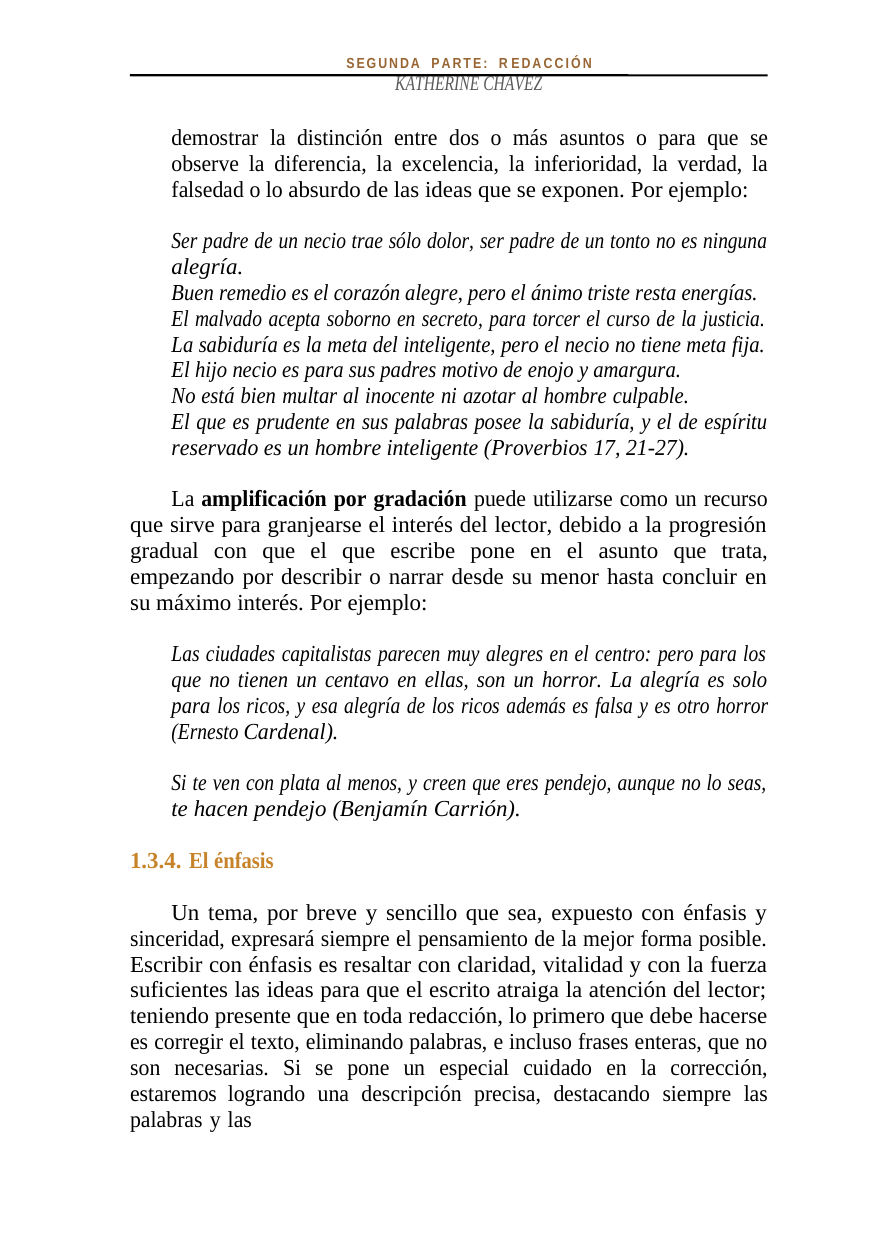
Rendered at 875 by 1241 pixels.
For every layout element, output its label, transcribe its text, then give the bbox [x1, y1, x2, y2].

text Ser padre de un necio trae sólo dolor, ser padre de un tonto no es ninguna alegría. [171, 228, 782, 280]
text Buen remedio es el corazón alegre, pero el ánimo triste resta energías. El malvado acepta soborno en secreto, para torcer el curso de la justicia. La sabiduría es la meta del inteligente, pero el necio no tiene meta fija. El hijo necio es para sus padres motivo de enojo y amargura. [171, 280, 768, 383]
text SEGUNDA PARTE: R EDACCIÓN [171, 56, 770, 72]
text Un tema, por breve y sencillo que sea, expuesto con énfasis y sinceridad, expresará siempre el pensamiento de la mejor forma posible. Escribir con énfasis es resaltar con claridad, vitalidad y con la fuerza suficientes las ideas para que el escrito atraiga la atención del lector; teniendo presente que en toda redacción, lo primero que debe hacerse es corregir el texto, eliminando palabras, e incluso frases enteras, que no son necesarias. Si se pone un especial cuidado en la corrección, estaremos logrando una descripción precisa, destacando siempre las palabras y las [130, 900, 768, 1132]
text No está bien multar al inocente ni azotar al hombre culpable. [171, 383, 782, 409]
text Las ciudades capitalistas parecen muy alegres en el centro: pero para los que no tienen un centavo en ellas, son un horror. La alegría es solo para los ricos, y esa alegría de los ricos además es falsa y es otro horror (Ernesto Cardenal). [171, 641, 768, 744]
subtitle El énfasis [130, 847, 782, 874]
text KATHERINE CHAVEZ [171, 77, 768, 95]
text La amplificación por gradación puede utilizarse como un recurso que sirve para granjearse el interés del lector, debido a la progresión gradual con que el que escribe pone en el asunto que trata, empezando por describir o narrar desde su menor hasta concluir en su máximo interés. Por ejemplo: [130, 486, 768, 615]
text demostrar la distinción entre dos o más asuntos o para que se observe la diferencia, la excelencia, la inferioridad, la verdad, la falsedad o lo absurdo de las ideas que se exponen. Por ejemplo: [171, 125, 768, 202]
text El que es prudente en sus palabras posee la sabiduría, y el de espíritu reservado es un hombre inteligente (Proverbios 17, 21-27). [171, 409, 782, 460]
text Si te ven con plata al menos, y creen que eres pendejo, aunque no lo seas, te hacen pendejo (Benjamín Carrión). [171, 770, 768, 822]
